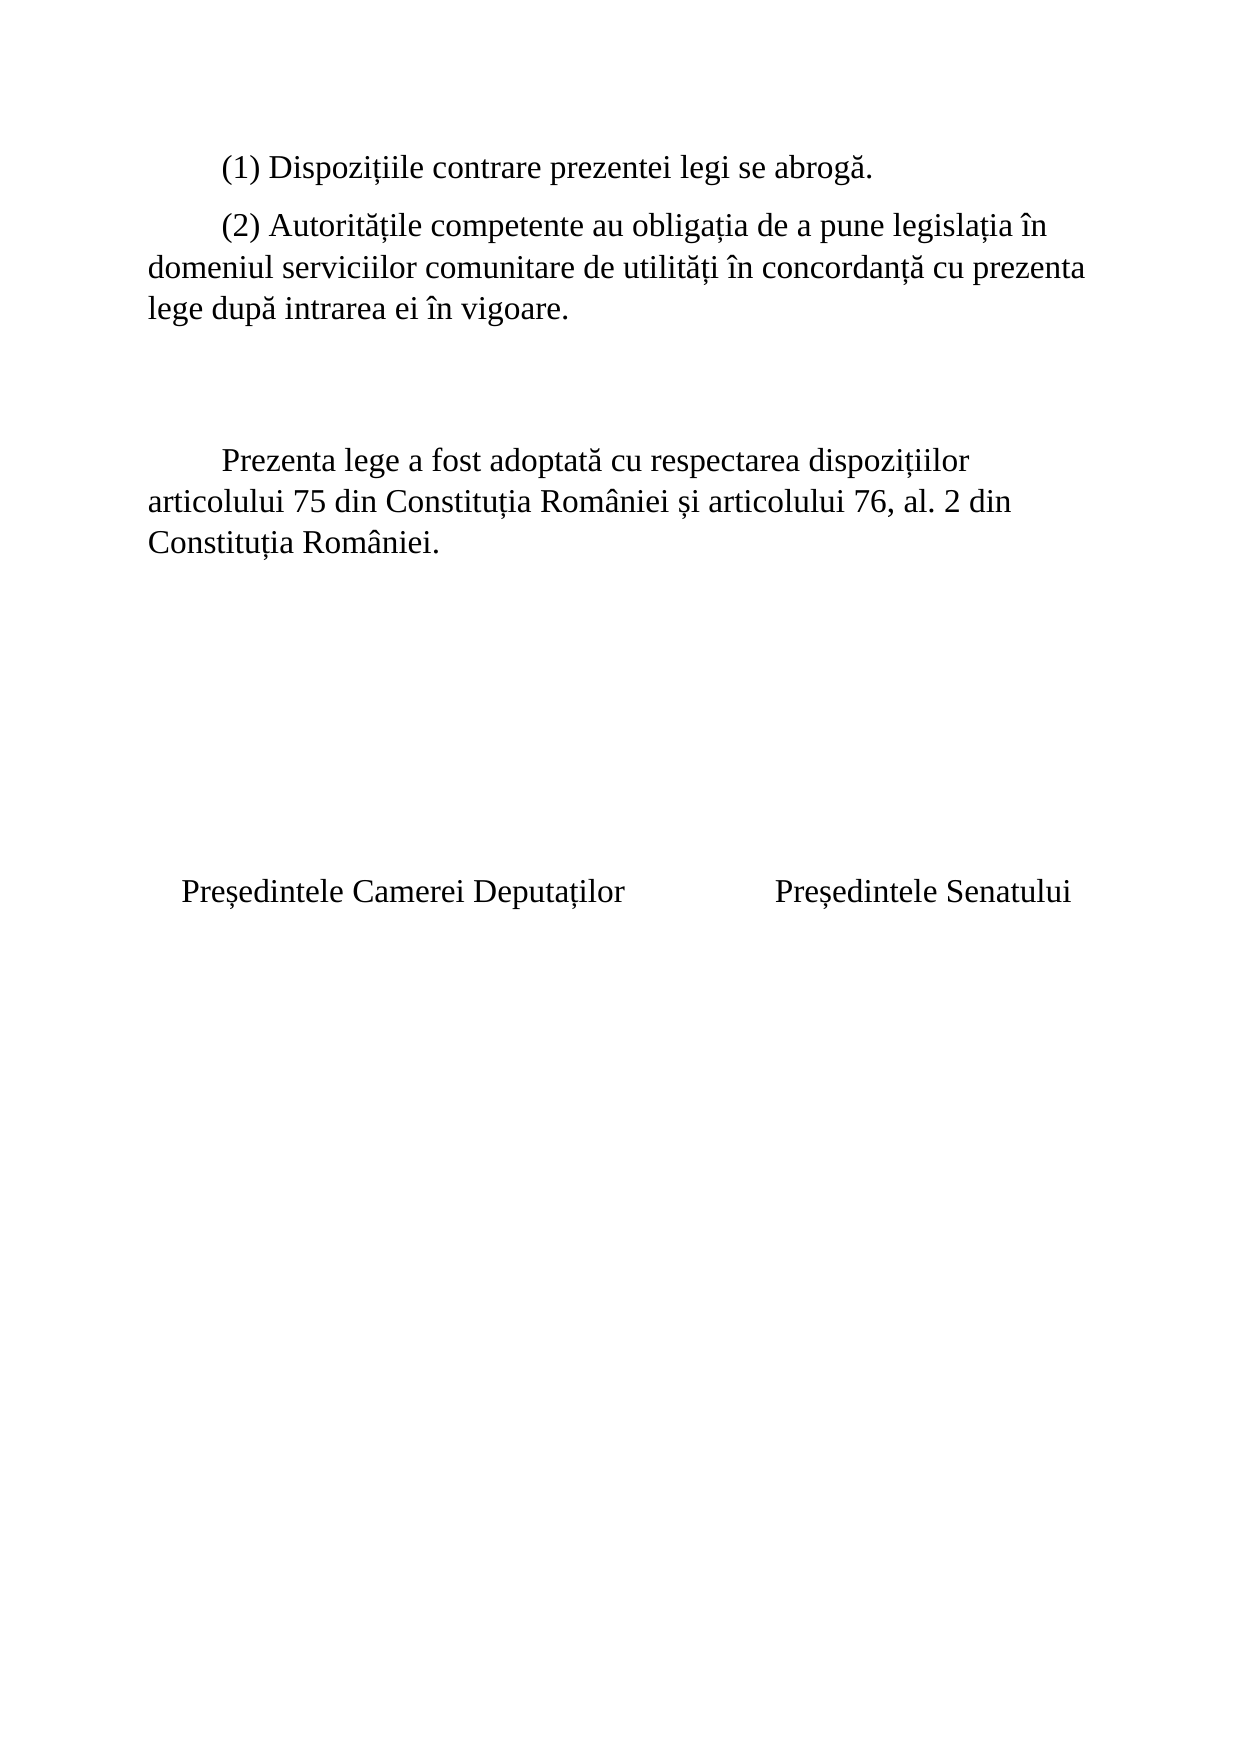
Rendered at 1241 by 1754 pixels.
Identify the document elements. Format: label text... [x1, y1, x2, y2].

text Prezenta lege a fost adoptată cu respectarea dispozițiilor articolului 75 din Constituția României și articolului 76, al. 2 din Constituția României. [148, 440, 1093, 561]
text (2) Autoritățile competente au obligația de a pune legislația în domeniul serviciilor comunitare de utilități în concordanță cu prezenta lege după intrarea ei în vigoare. [148, 206, 1093, 327]
text (1) Dispozițiile contrare prezentei legi se abrogă. [148, 148, 1093, 186]
text Președintele Camerei Deputaților Președintele Senatului [148, 871, 1093, 909]
